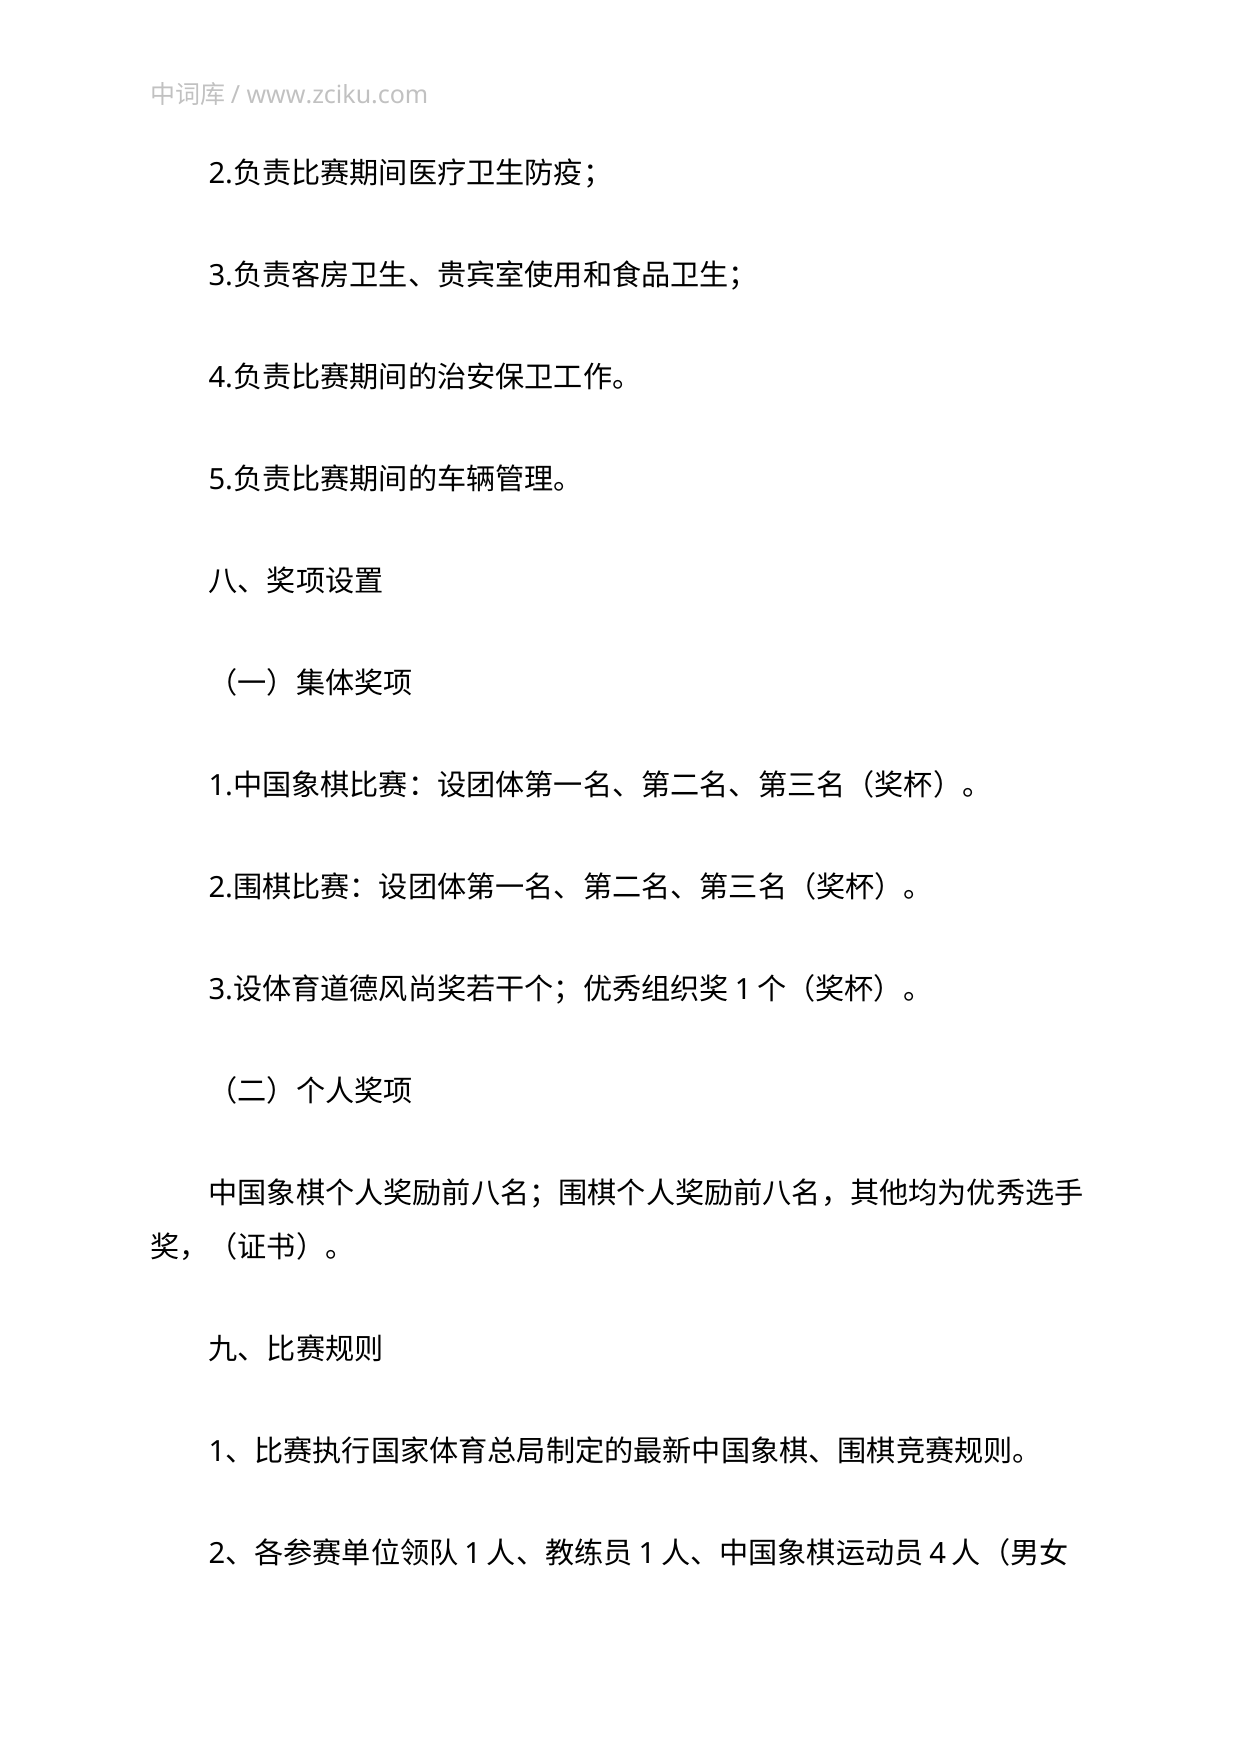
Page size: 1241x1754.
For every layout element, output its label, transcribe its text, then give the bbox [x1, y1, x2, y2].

text 3.设体育道德风尚奖若干个；优秀组织奖1个（奖杯）。 [150, 965, 1090, 1008]
text 1、比赛执行国家体育总局制定的最新中国象棋、围棋竞赛规则。 [150, 1428, 1090, 1470]
text 3.负责客房卫生、贵宾室使用和食品卫生； [150, 252, 1090, 294]
text （一）集体奖项 [150, 660, 1090, 702]
text 九、比赛规则 [150, 1326, 1090, 1368]
text 中国象棋个人奖励前八名；围棋个人奖励前八名，其他均为优秀选手奖，（证书）。 [150, 1169, 1090, 1266]
text 1.中国象棋比赛：设团体第一名、第二名、第三名（奖杯）。 [150, 761, 1090, 804]
text 2.负责比赛期间医疗卫生防疫； [150, 150, 1090, 192]
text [150, 1529, 1090, 1572]
text 4.负责比赛期间的治安保卫工作。 [150, 354, 1090, 396]
text （二）个人奖项 [150, 1067, 1090, 1110]
text 2.围棋比赛：设团体第一名、第二名、第三名（奖杯）。 [150, 863, 1090, 906]
text 八、奖项设置 [150, 558, 1090, 600]
text 5.负责比赛期间的车辆管理。 [150, 456, 1090, 498]
